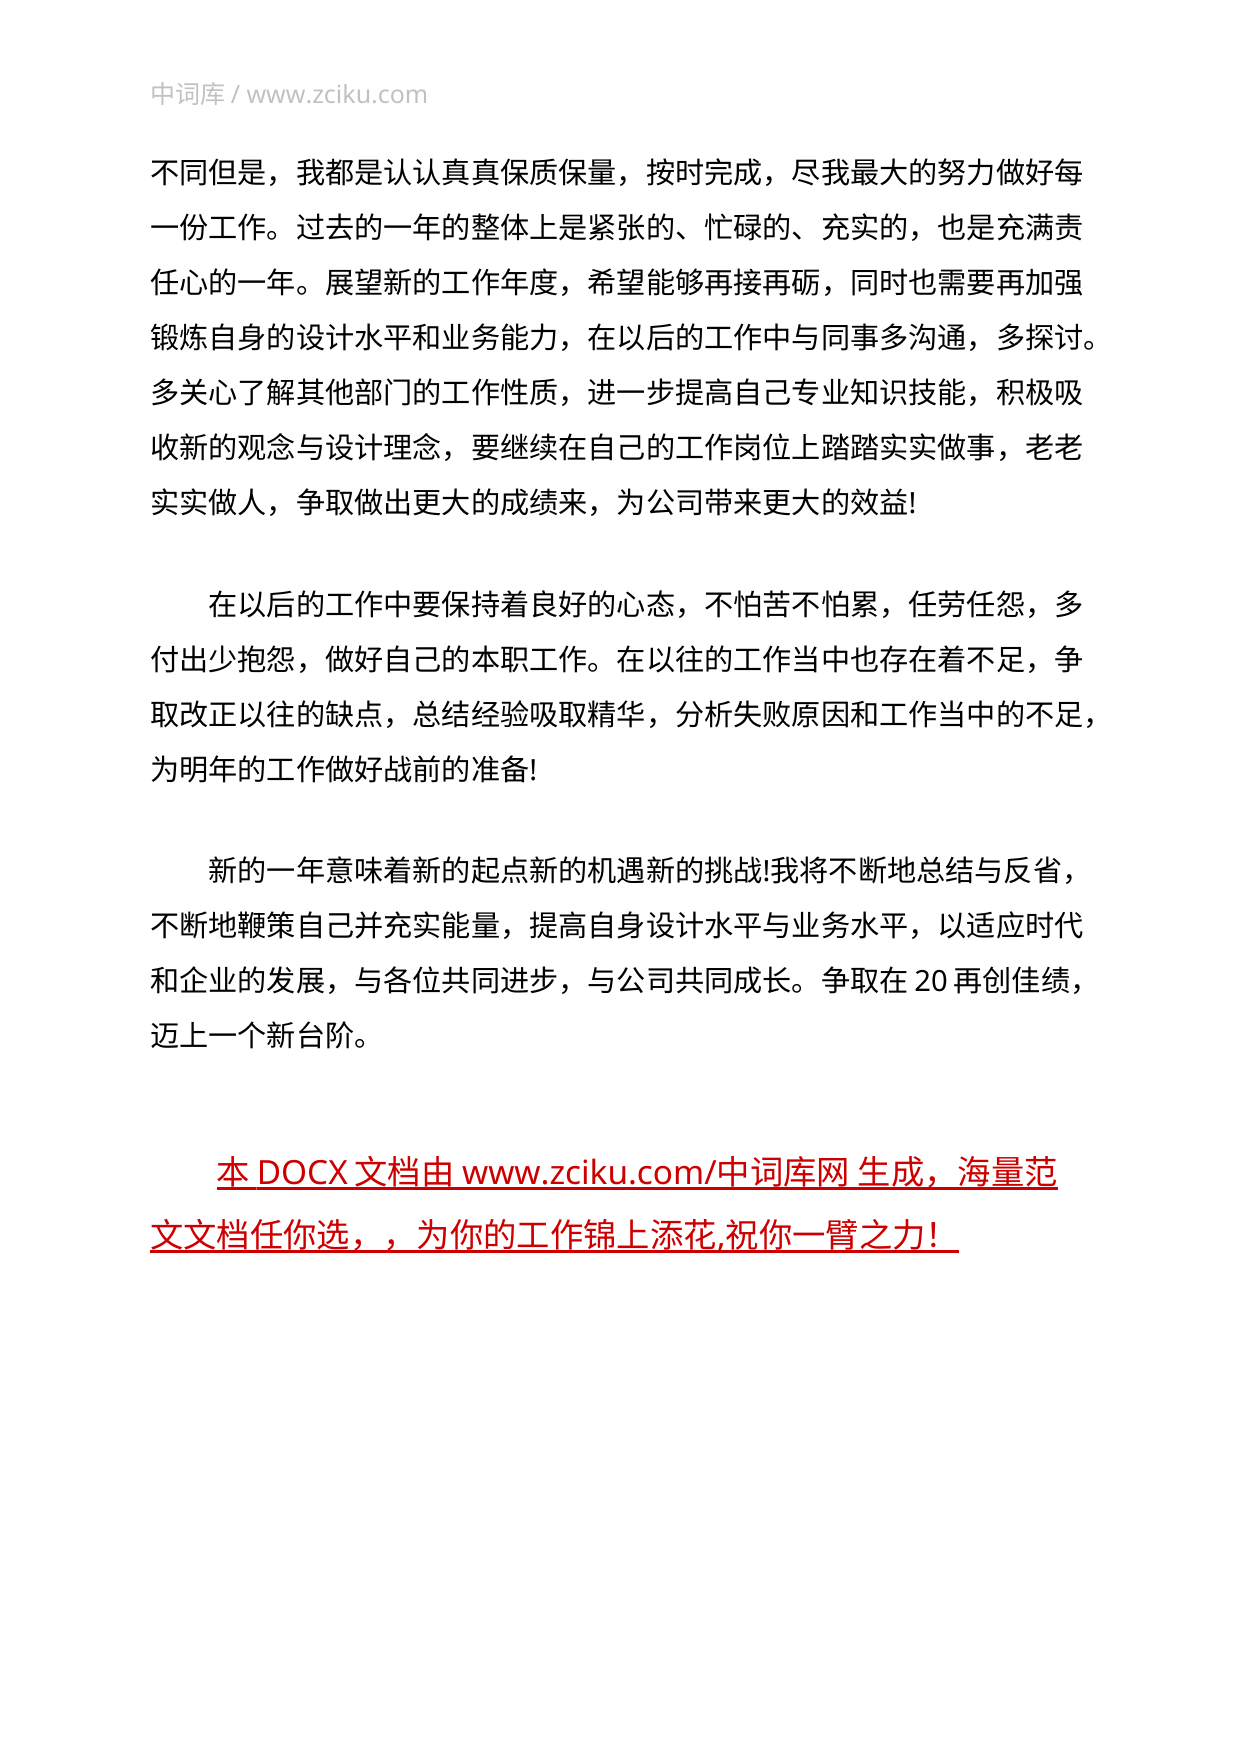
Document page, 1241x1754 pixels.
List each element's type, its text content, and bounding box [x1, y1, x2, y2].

text 新的一年意味着新的起点新的机遇新的挑战!我将不断地总结与反省，不断地鞭策自己并充实能量，提高自身设计水平与业务水平，以适应时代和企业的发展，与各位共同进步，与公司共同成长。争取在20再创佳绩，迈上一个新台阶。 [150, 848, 1090, 1055]
text 本DOCX文档由 www.zciku.com/中词库网 生成，海量范文文档任你选，，为你的工作锦上添花,祝你一臂之力！ [150, 1146, 1090, 1257]
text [150, 150, 1090, 522]
text 在以后的工作中要保持着良好的心态，不怕苦不怕累，任劳任怨，多付出少抱怨，做好自己的本职工作。在以往的工作当中也存在着不足，争取改正以往的缺点，总结经验吸取精华，分析失败原因和工作当中的不足，为明年的工作做好战前的准备! [150, 581, 1090, 788]
